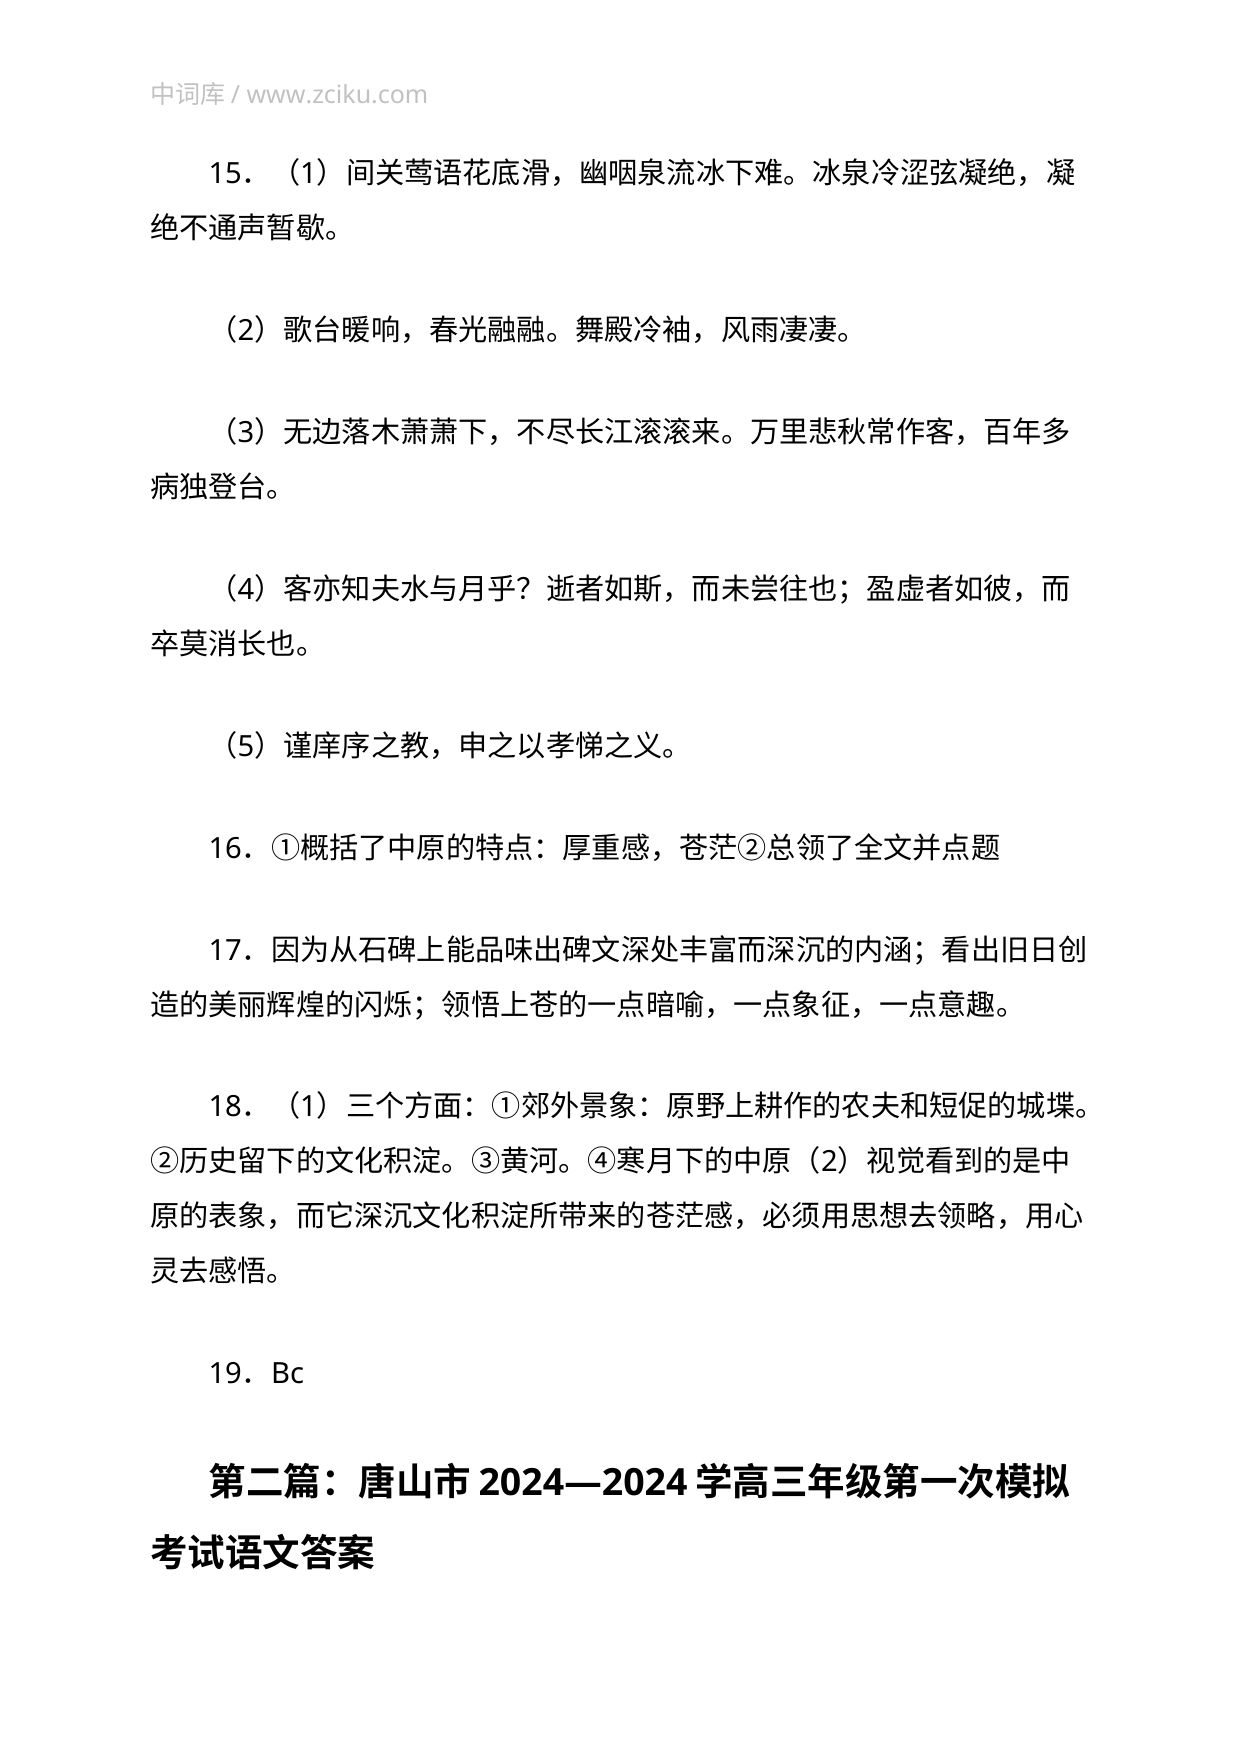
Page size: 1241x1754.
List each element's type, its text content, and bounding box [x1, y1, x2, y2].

text 15．（1）间关莺语花底滑，幽咽泉流冰下难。冰泉冷涩弦凝绝，凝绝不通声暂歇。 [150, 150, 1090, 247]
text 第二篇：唐山市2024—2024学高三年级第一次模拟考试语文答案 [150, 1452, 1090, 1577]
text （5）谨庠序之教，申之以孝悌之义。 [150, 722, 1090, 765]
text （2）歌台暖响，春光融融。舞殿冷袖，风雨凄凄。 [150, 307, 1090, 349]
text （3）无边落木萧萧下，不尽长江滚滚来。万里悲秋常作客，百年多病独登台。 [150, 409, 1090, 506]
text 16．①概括了中原的特点：厚重感，苍茫②总领了全文并点题 [150, 824, 1090, 867]
text （4）客亦知夫水与月乎？逝者如斯，而未尝往也；盈虚者如彼，而卒莫消长也。 [150, 566, 1090, 663]
text 17．因为从石碑上能品味出碑文深处丰富而深沉的内涵；看出旧日创造的美丽辉煌的闪烁；领悟上苍的一点暗喻，一点象征，一点意趣。 [150, 926, 1090, 1023]
text 19．Bc [150, 1350, 1090, 1392]
text 18．（1）三个方面：①郊外景象：原野上耕作的农夫和短促的城堞。②历史留下的文化积淀。③黄河。④寒月下的中原（2）视觉看到的是中原的表象，而它深沉文化积淀所带来的苍茫感，必须用思想去领略，用心灵去感悟。 [150, 1083, 1090, 1290]
